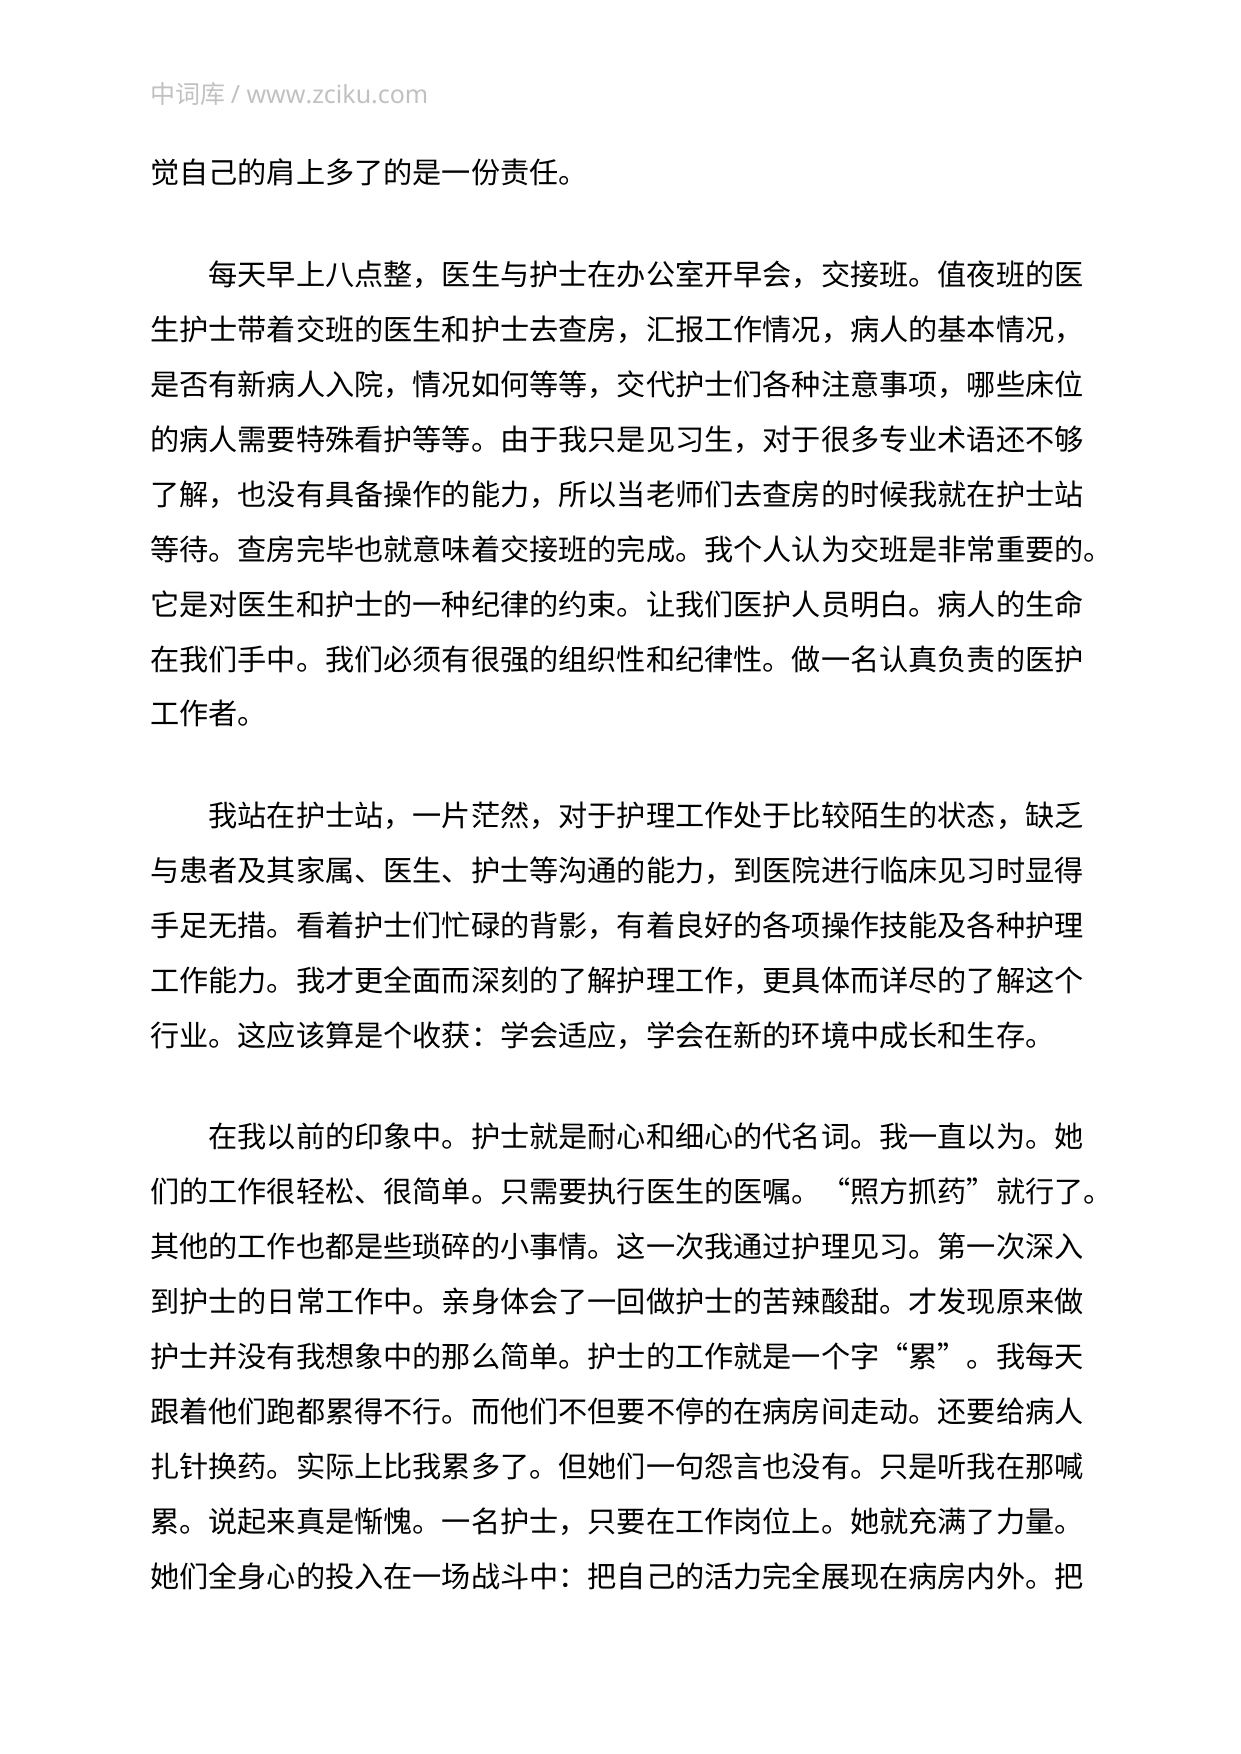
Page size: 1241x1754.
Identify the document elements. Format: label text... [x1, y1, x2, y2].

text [150, 1114, 1090, 1596]
text 每天早上八点整，医生与护士在办公室开早会，交接班。值夜班的医生护士带着交班的医生和护士去查房，汇报工作情况，病人的基本情况，是否有新病人入院，情况如何等等，交代护士们各种注意事项，哪些床位的病人需要特殊看护等等。由于我只是见习生，对于很多专业术语还不够了解，也没有具备操作的能力，所以当老师们去查房的时候我就在护士站等待。查房完毕也就意味着交接班的完成。我个人认为交班是非常重要的。它是对医生和护士的一种纪律的约束。让我们医护人员明白。病人的生命在我们手中。我们必须有很强的组织性和纪律性。做一名认真负责的医护工作者。 [150, 252, 1090, 733]
text 我站在护士站，一片茫然，对于护理工作处于比较陌生的状态，缺乏与患者及其家属、医生、护士等沟通的能力，到医院进行临床见习时显得手足无措。看着护士们忙碌的背影，有着良好的各项操作技能及各种护理工作能力。我才更全面而深刻的了解护理工作，更具体而详尽的了解这个行业。这应该算是个收获：学会适应，学会在新的环境中成长和生存。 [150, 793, 1090, 1054]
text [150, 150, 1090, 192]
